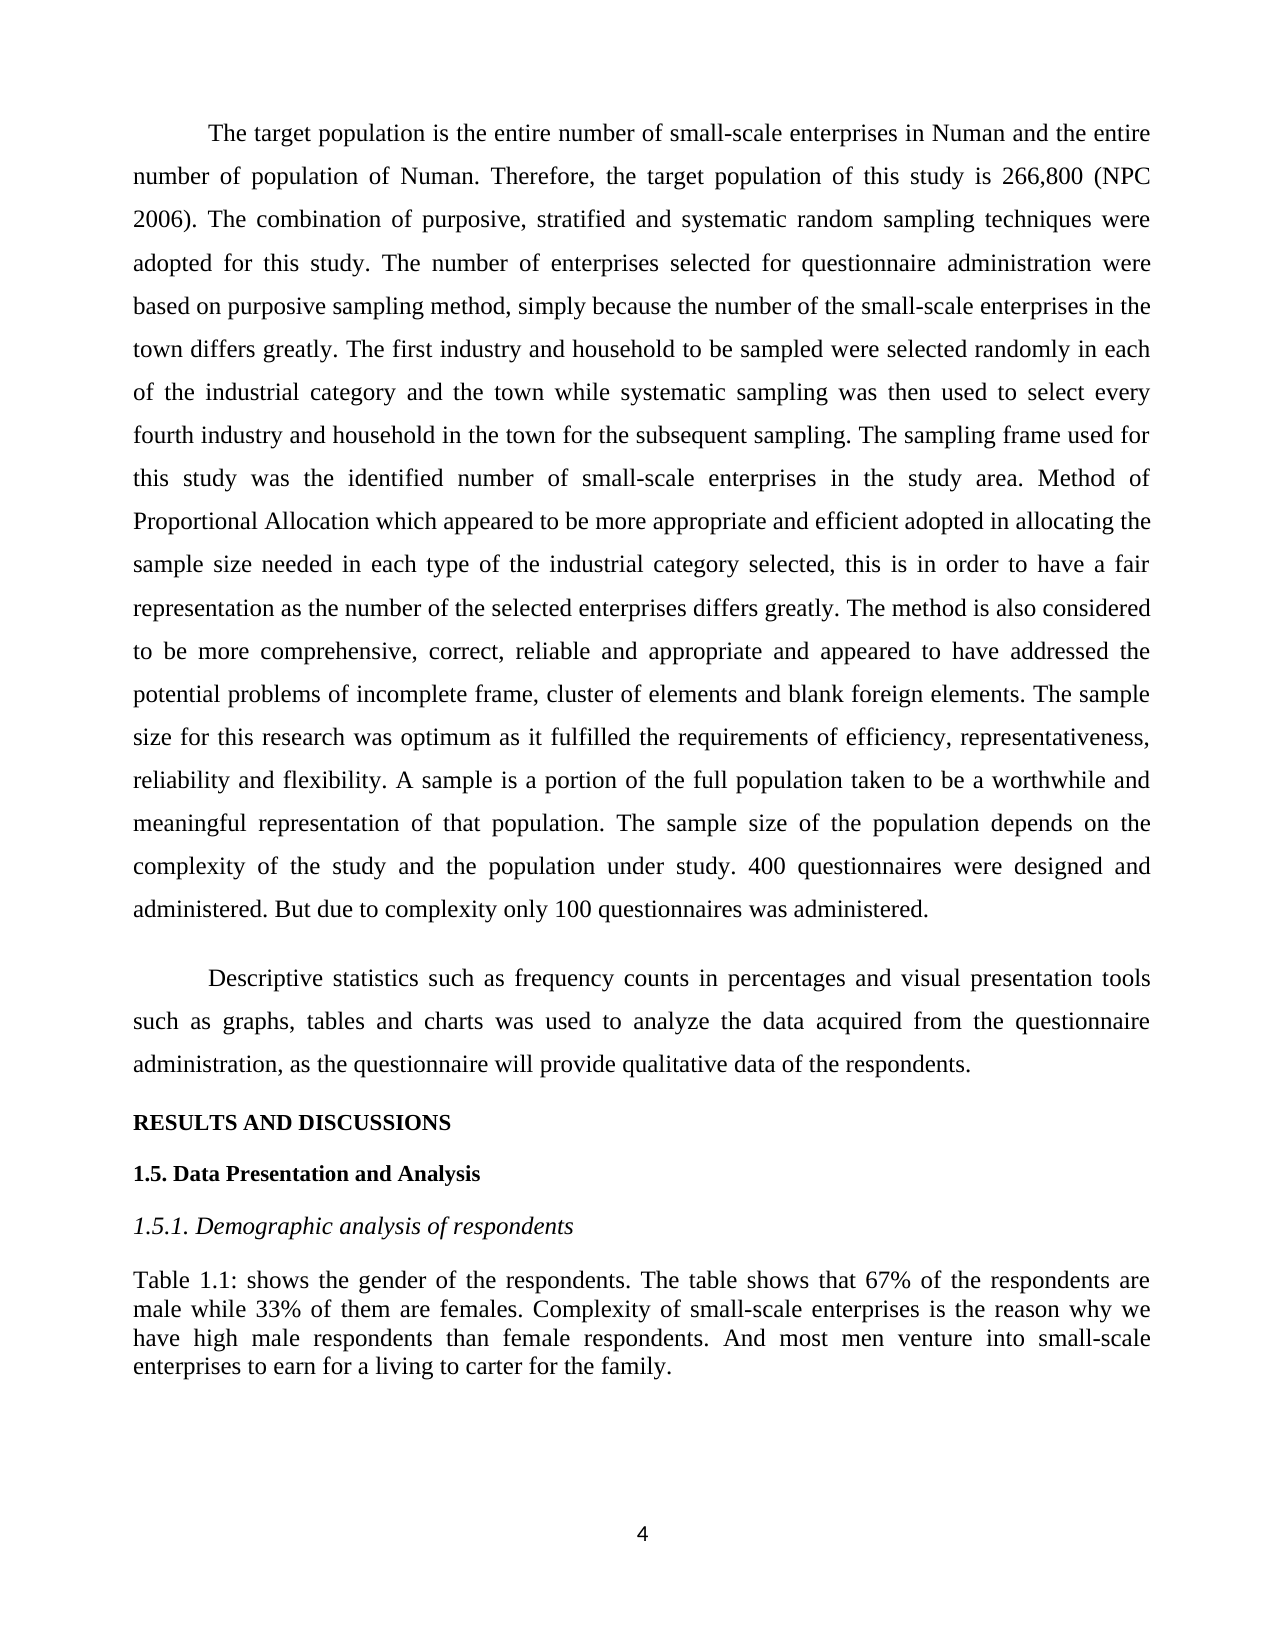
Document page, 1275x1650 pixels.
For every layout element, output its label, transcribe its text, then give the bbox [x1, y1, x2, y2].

text Descriptive statistics such as frequency counts in percentages and visual presentation tools such as graphs, tables and charts was used to analyze the data acquired from the questionnaire administration, as the questionnaire will provide qualitative data of the respondents. [133, 963, 1152, 1078]
text 1.5. Data Presentation and Analysis [133, 1160, 1152, 1186]
text 1.5.1. Demographic analysis of respondents [133, 1211, 1152, 1240]
text RESULTS AND DISCUSSIONS [133, 1109, 1152, 1135]
text The target population is the entire number of small-scale enterprises in Numan and the entire number of population of Numan. Therefore, the target population of this study is 266,800 (NPC 2006). The combination of purposive, stratified and systematic random sampling techniques were adopted for this study. The number of enterprises selected for questionnaire administration were based on purposive sampling method, simply because the number of the small-scale enterprises in the town differs greatly. The first industry and household to be sampled were selected randomly in each of the industrial category and the town while systematic sampling was then used to select every fourth industry and household in the town for the subsequent sampling. The sampling frame used for this study was the identified number of small-scale enterprises in the study area. Method of Proportional Allocation which appeared to be more appropriate and efficient adopted in allocating the sample size needed in each type of the industrial category selected, this is in order to have a fair representation as the number of the selected enterprises differs greatly. The method is also considered to be more comprehensive, correct, reliable and appropriate and appeared to have addressed the potential problems of incomplete frame, cluster of elements and blank foreign elements. The sample size for this research was optimum as it fulfilled the requirements of efficiency, representativeness, reliability and flexibility. A sample is a portion of the full population taken to be a worthwhile and meaningful representation of that population. The sample size of the population depends on the complexity of the study and the population under study. 400 questionnaires were designed and administered. But due to complexity only 100 questionnaires was administered. [133, 118, 1152, 923]
text Table 1.1: shows the gender of the respondents. The table shows that 67% of the respondents are male while 33% of them are females. Complexity of small-scale enterprises is the reason why we have high male respondents than female respondents. And most men venture into small-scale enterprises to earn for a living to carter for the family. [133, 1265, 1152, 1380]
